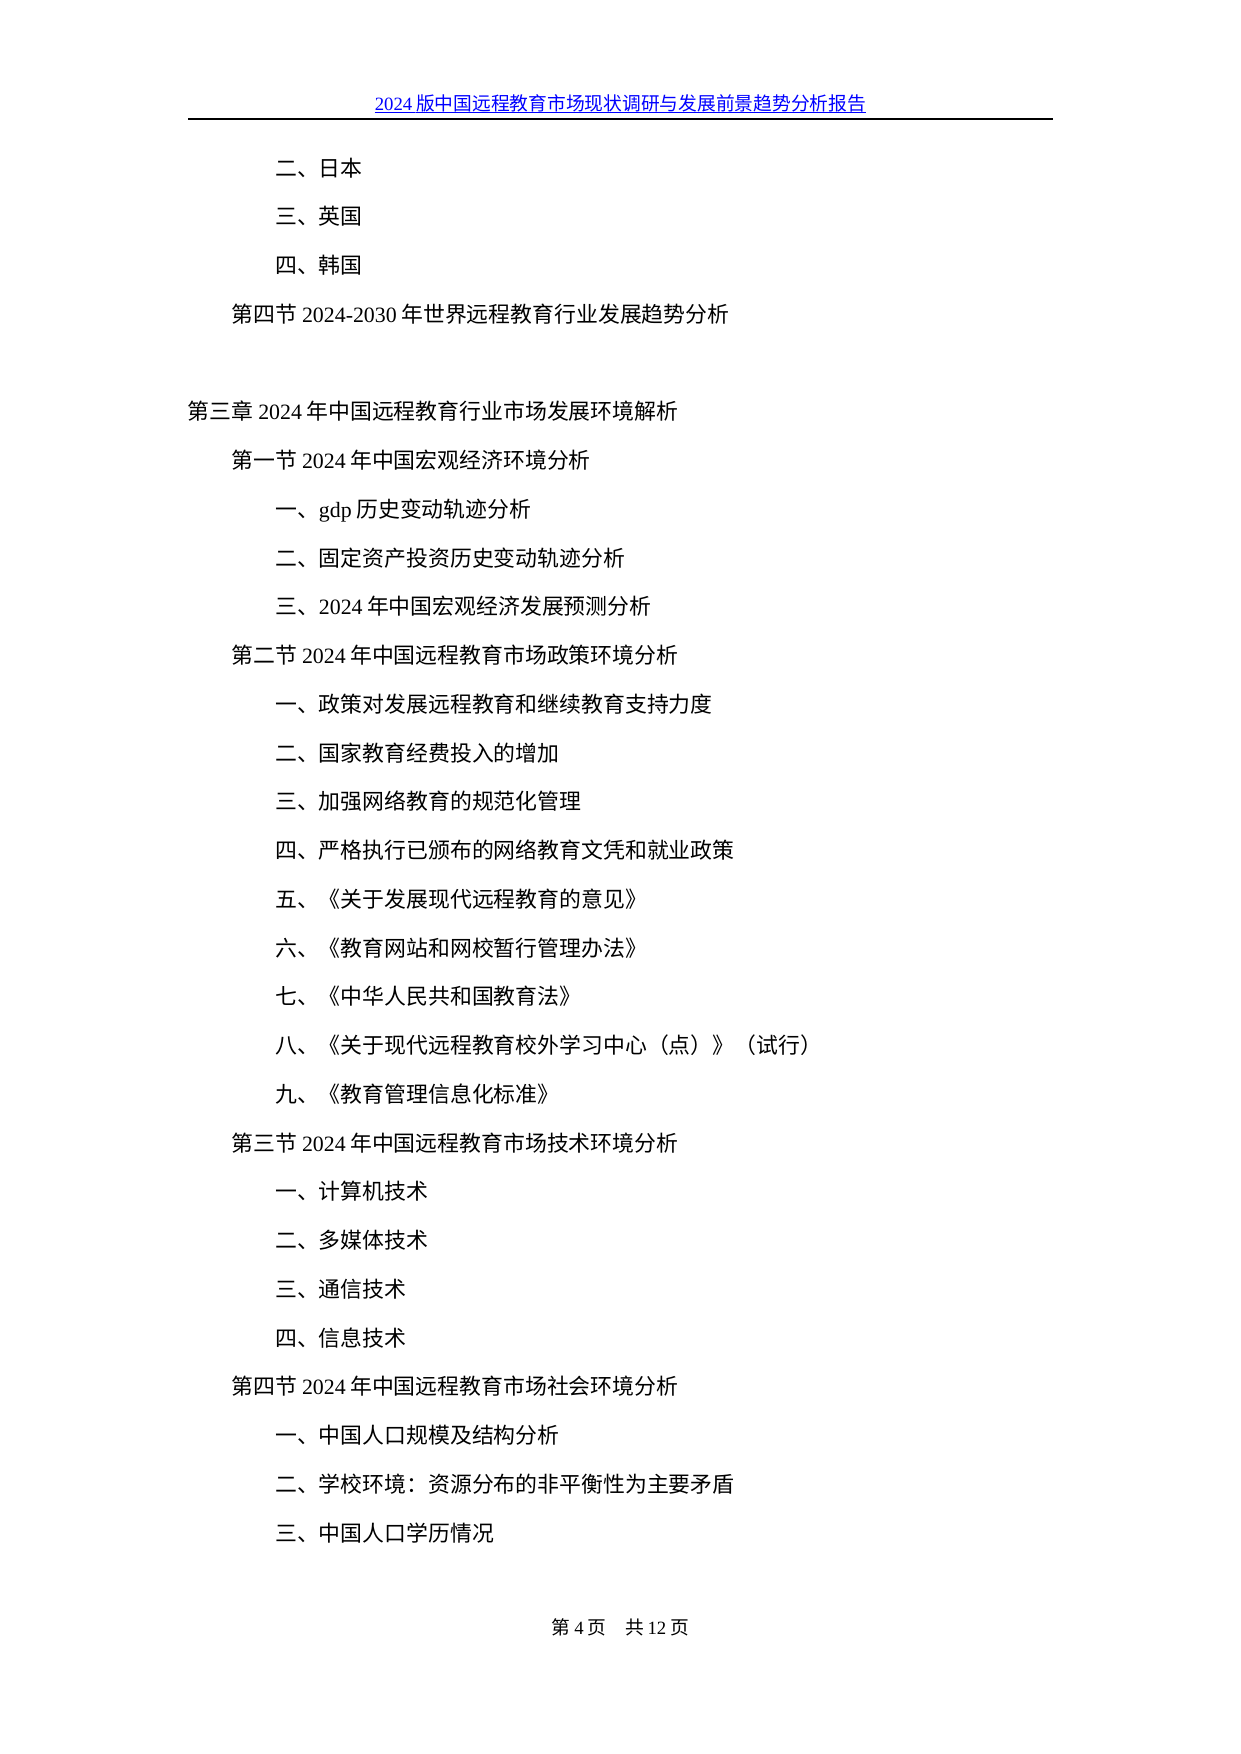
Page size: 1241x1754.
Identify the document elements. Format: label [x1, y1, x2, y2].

text [187, 150, 1053, 1548]
